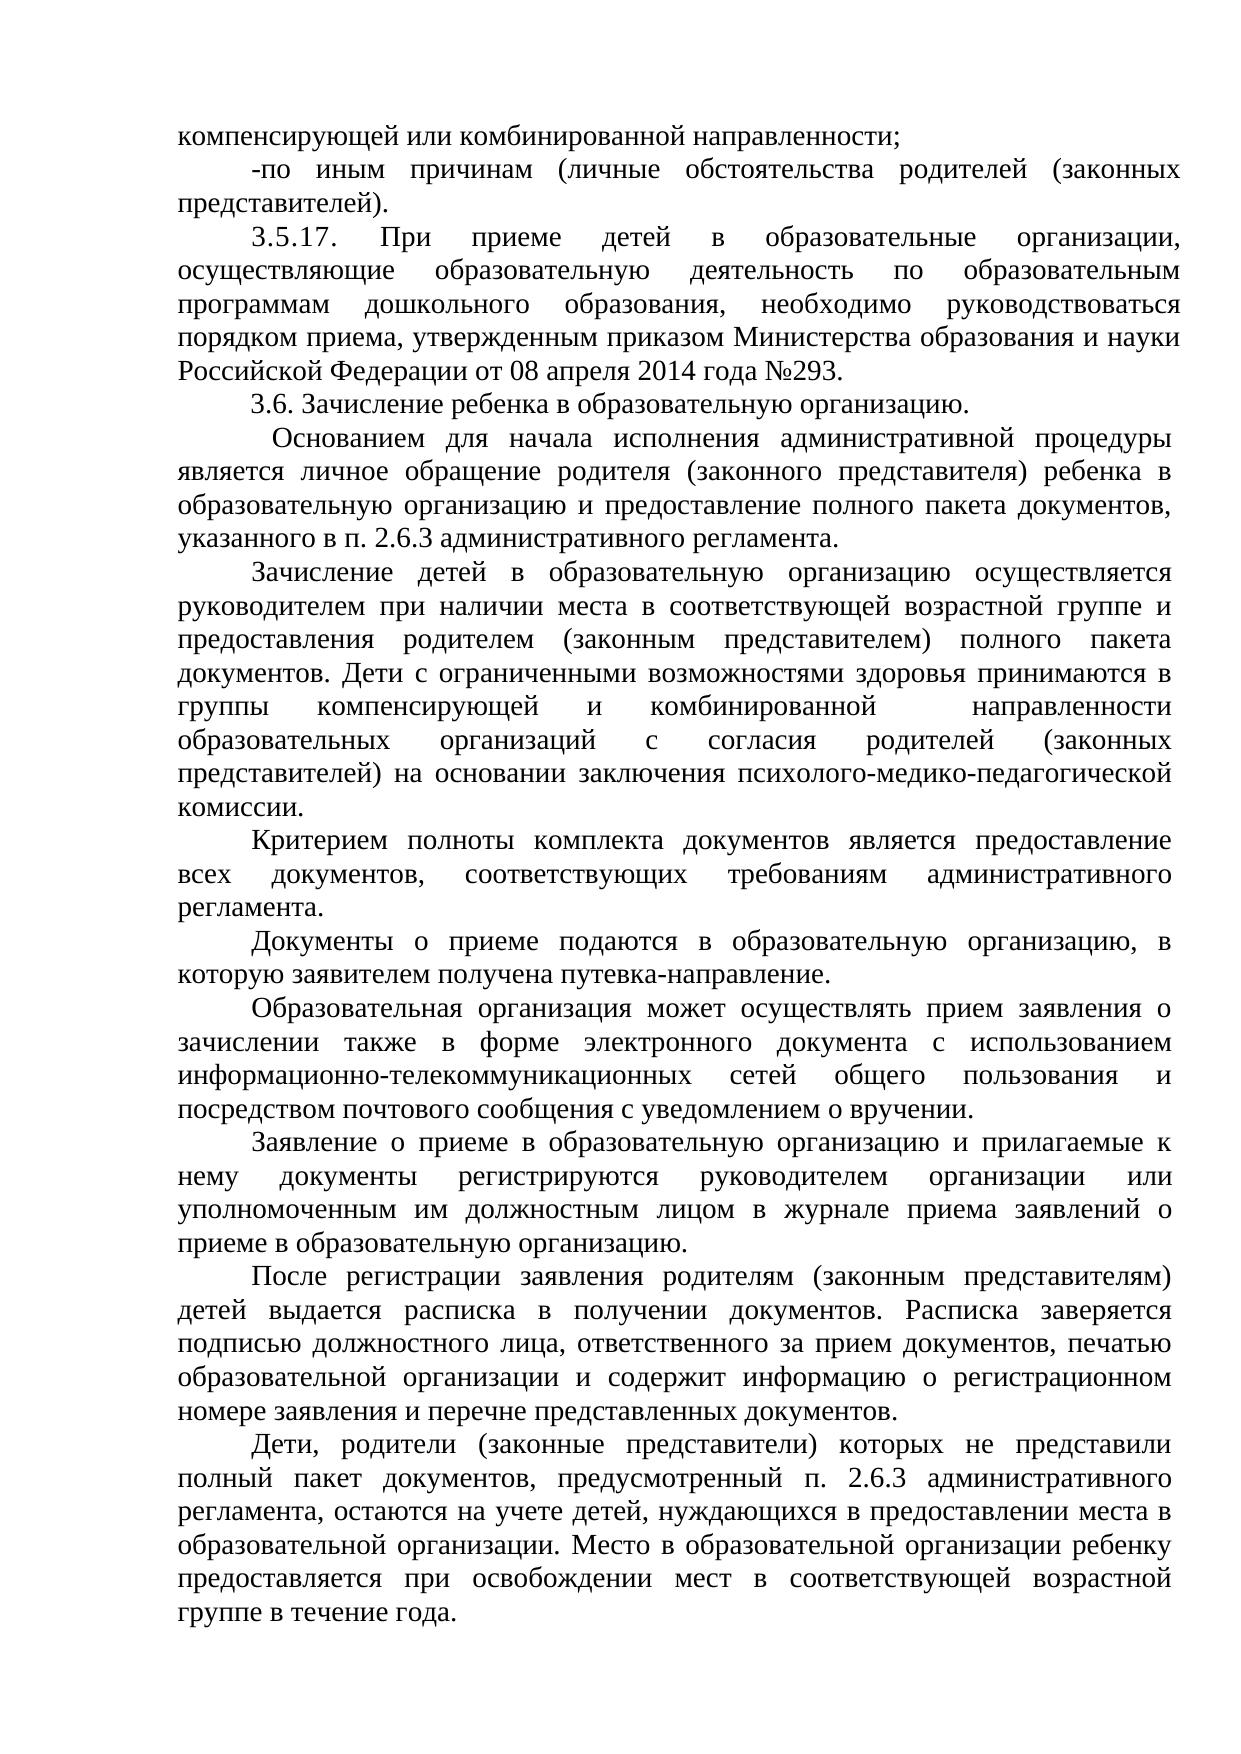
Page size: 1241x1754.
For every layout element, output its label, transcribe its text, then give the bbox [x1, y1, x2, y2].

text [177, 118, 1181, 152]
text Заявление о приеме в образовательную организацию и прилагаемые к нему документы регистрируются руководителем организации или уполномоченным им должностным лицом в журнале приема заявлений о приеме в образовательную организацию. [177, 1124, 1172, 1258]
text Образовательная организация может осуществлять прием заявления о зачислении также в форме электронного документа с использованием информационно-телекоммуникационных сетей общего пользования и посредством почтового сообщения с уведомлением о вручении. [177, 990, 1172, 1124]
text После регистрации заявления родителям (законным представителям) детей выдается расписка в получении документов. Расписка заверяется подписью должностного лица, ответственного за прием документов, печатью образовательной организации и содержит информацию о регистрационном номере заявления и перечне представленных документов. [177, 1258, 1172, 1426]
text Основанием для начала исполнения административной процедуры является личное обращение родителя (законного представителя) ребенка в образовательную организацию и предоставление полного пакета документов, указанного в п. 2.6.3 административного регламента. [177, 420, 1172, 554]
text Дети, родители (законные представители) которых не представили полный пакет документов, предусмотренный п. 2.6.3 административного регламента, остаются на учете детей, нуждающихся в предоставлении места в образовательной организации. Место в образовательной организации ребенку предоставляется при освобождении мест в соответствующей возрастной группе в течение года. [177, 1426, 1172, 1627]
text Зачисление детей в образовательную организацию осуществляется руководителем при наличии места в соответствующей возрастной группе и предоставления родителем (законным представителем) полного пакета документов. Дети с ограниченными возможностями здоровья принимаются в группы компенсирующей и комбинированной направленности образовательных организаций с согласия родителей (законных представителей) на основании заключения психолого-медико-педагогической комиссии. [177, 554, 1172, 822]
text 3.6. Зачисление ребенка в образовательную организацию. [177, 386, 1172, 420]
text -по иным причинам (личные обстоятельства родителей (законных представителей). [177, 152, 1181, 219]
text Документы о приеме подаются в образовательную организацию, в которую заявителем получена путевка-направление. [177, 923, 1172, 990]
text Критерием полноты комплекта документов является предоставление всех документов, соответствующих требованиям административного регламента. [177, 822, 1172, 923]
text 3.5.17. При приеме детей в образовательные организации, осуществляющие образовательную деятельность по образовательным программам дошкольного образования, необходимо руководствоваться порядком приема, утвержденным приказом Министерства образования и науки Российской Федерации от 08 апреля 2014 года №293. [177, 219, 1181, 386]
